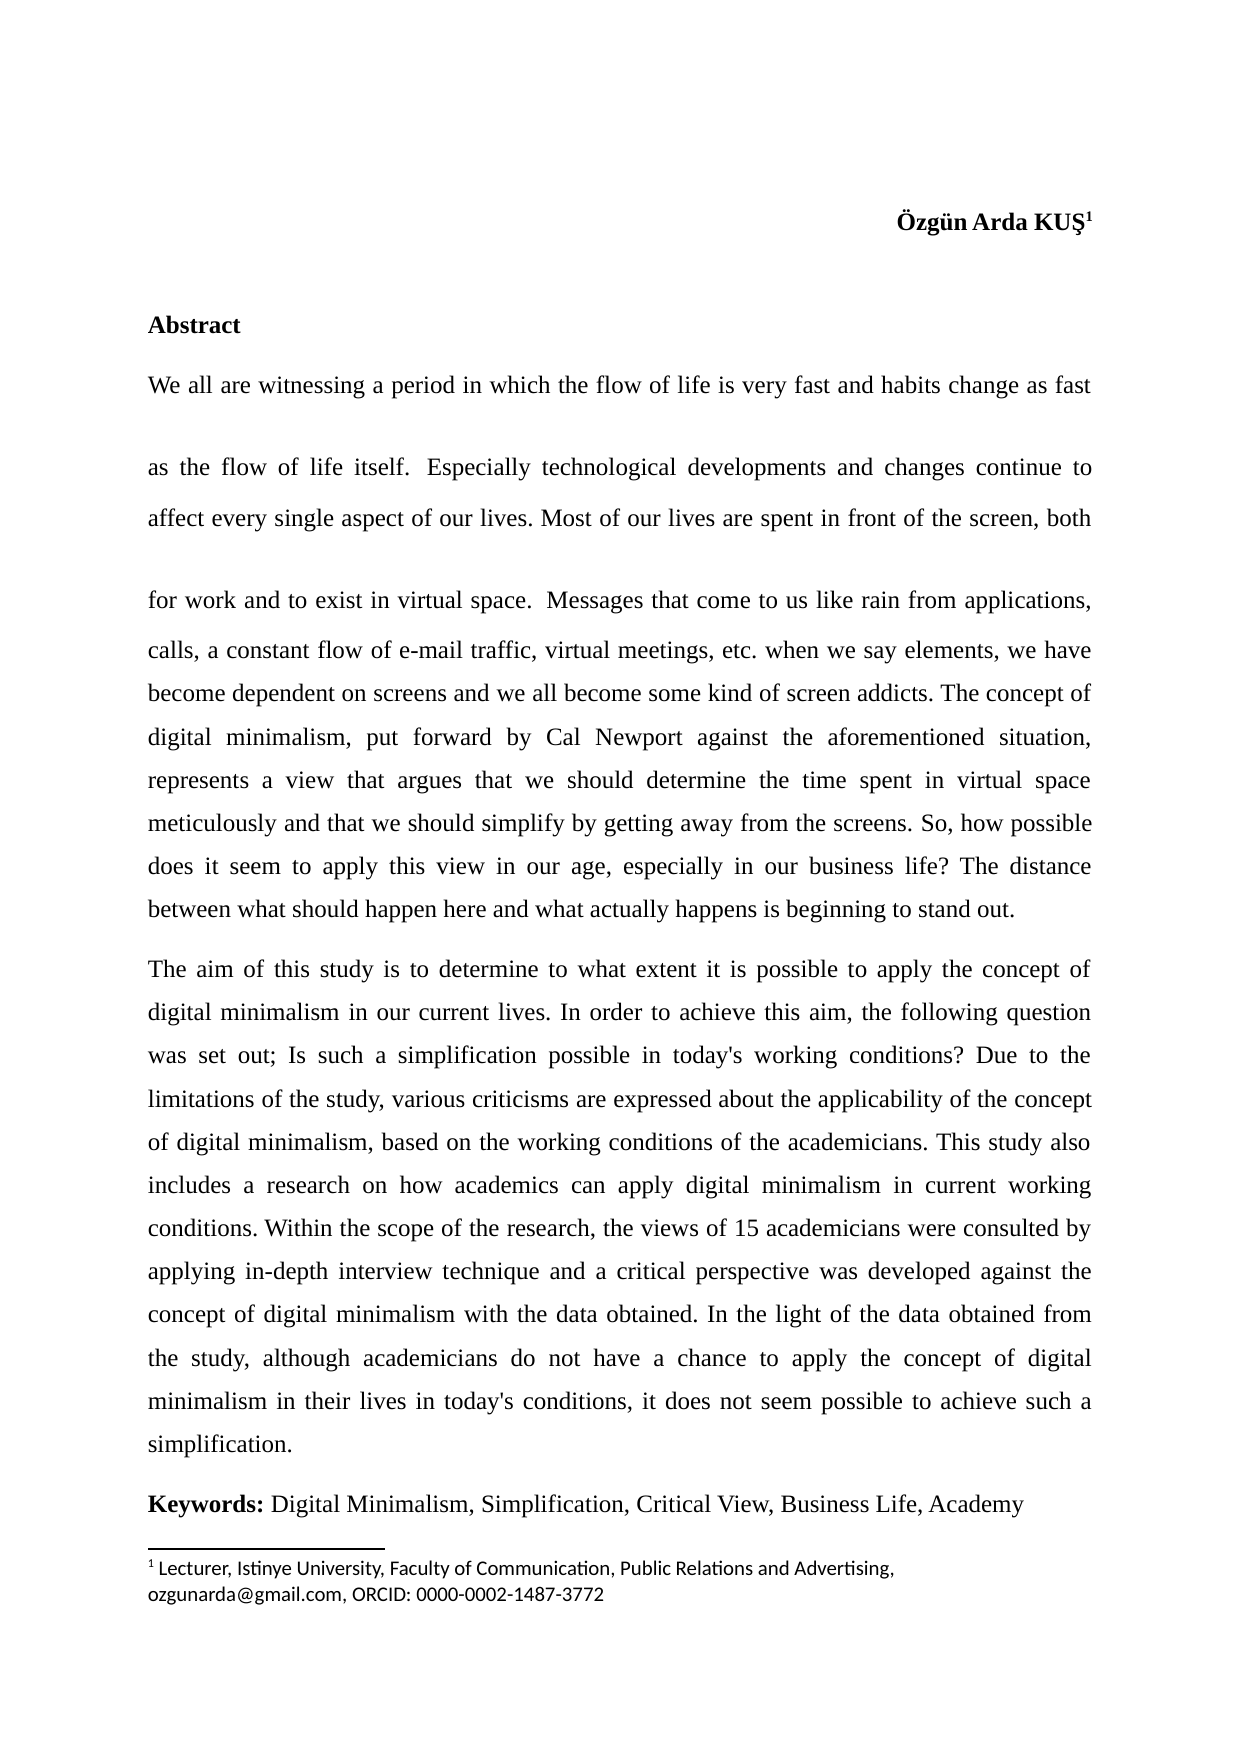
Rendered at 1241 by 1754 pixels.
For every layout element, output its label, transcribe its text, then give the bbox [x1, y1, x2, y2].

text Abstract [148, 267, 1093, 339]
text The aim of this study is to determine to what extent it is possible to apply the concept of digital minimalism in our current lives. In order to achieve this aim, the following question was set out; Is such a simplification possible in today's working conditions? Due to the limitations of the study, various criticisms are expressed about the applicability of the concept of digital minimalism, based on the working conditions of the academicians. This study also includes a research on how academics can apply digital minimalism in current working conditions. Within the scope of the research, the views of 15 academicians were consulted by applying in-depth interview technique and a critical perspective was developed against the concept of digital minimalism with the data obtained. In the light of the data obtained from the study, although academicians do not have a chance to apply the concept of digital minimalism in their lives in today's conditions, it does not seem possible to achieve such a simplification. [148, 954, 1093, 1458]
text We all are witnessing a period in which the flow of life is very fast and habits change as fast as the flow of life itself. Especially technological developments and changes continue to affect every single aspect of our lives. Most of our lives are spent in front of the screen, both for work and to exist in virtual space. Messages that come to us like rain from applications, calls, a constant flow of e-mail traffic, virtual meetings, etc. when we say elements, we have become dependent on screens and we all become some kind of screen addicts. The concept of digital minimalism, put forward by Cal Newport against the aforementioned situation, represents a view that argues that we should determine the time spent in virtual space meticulously and that we should simplify by getting away from the screens. So, how possible does it seem to apply this view in our age, especially in our business life? The distance between what should happen here and what actually happens is beginning to stand out. [148, 370, 1093, 923]
text Özgün Arda KUŞ [148, 207, 1093, 236]
text Keywords: Digital Minimalism, Simplification, Critical View, Business Life, Academy [148, 1489, 1093, 1518]
